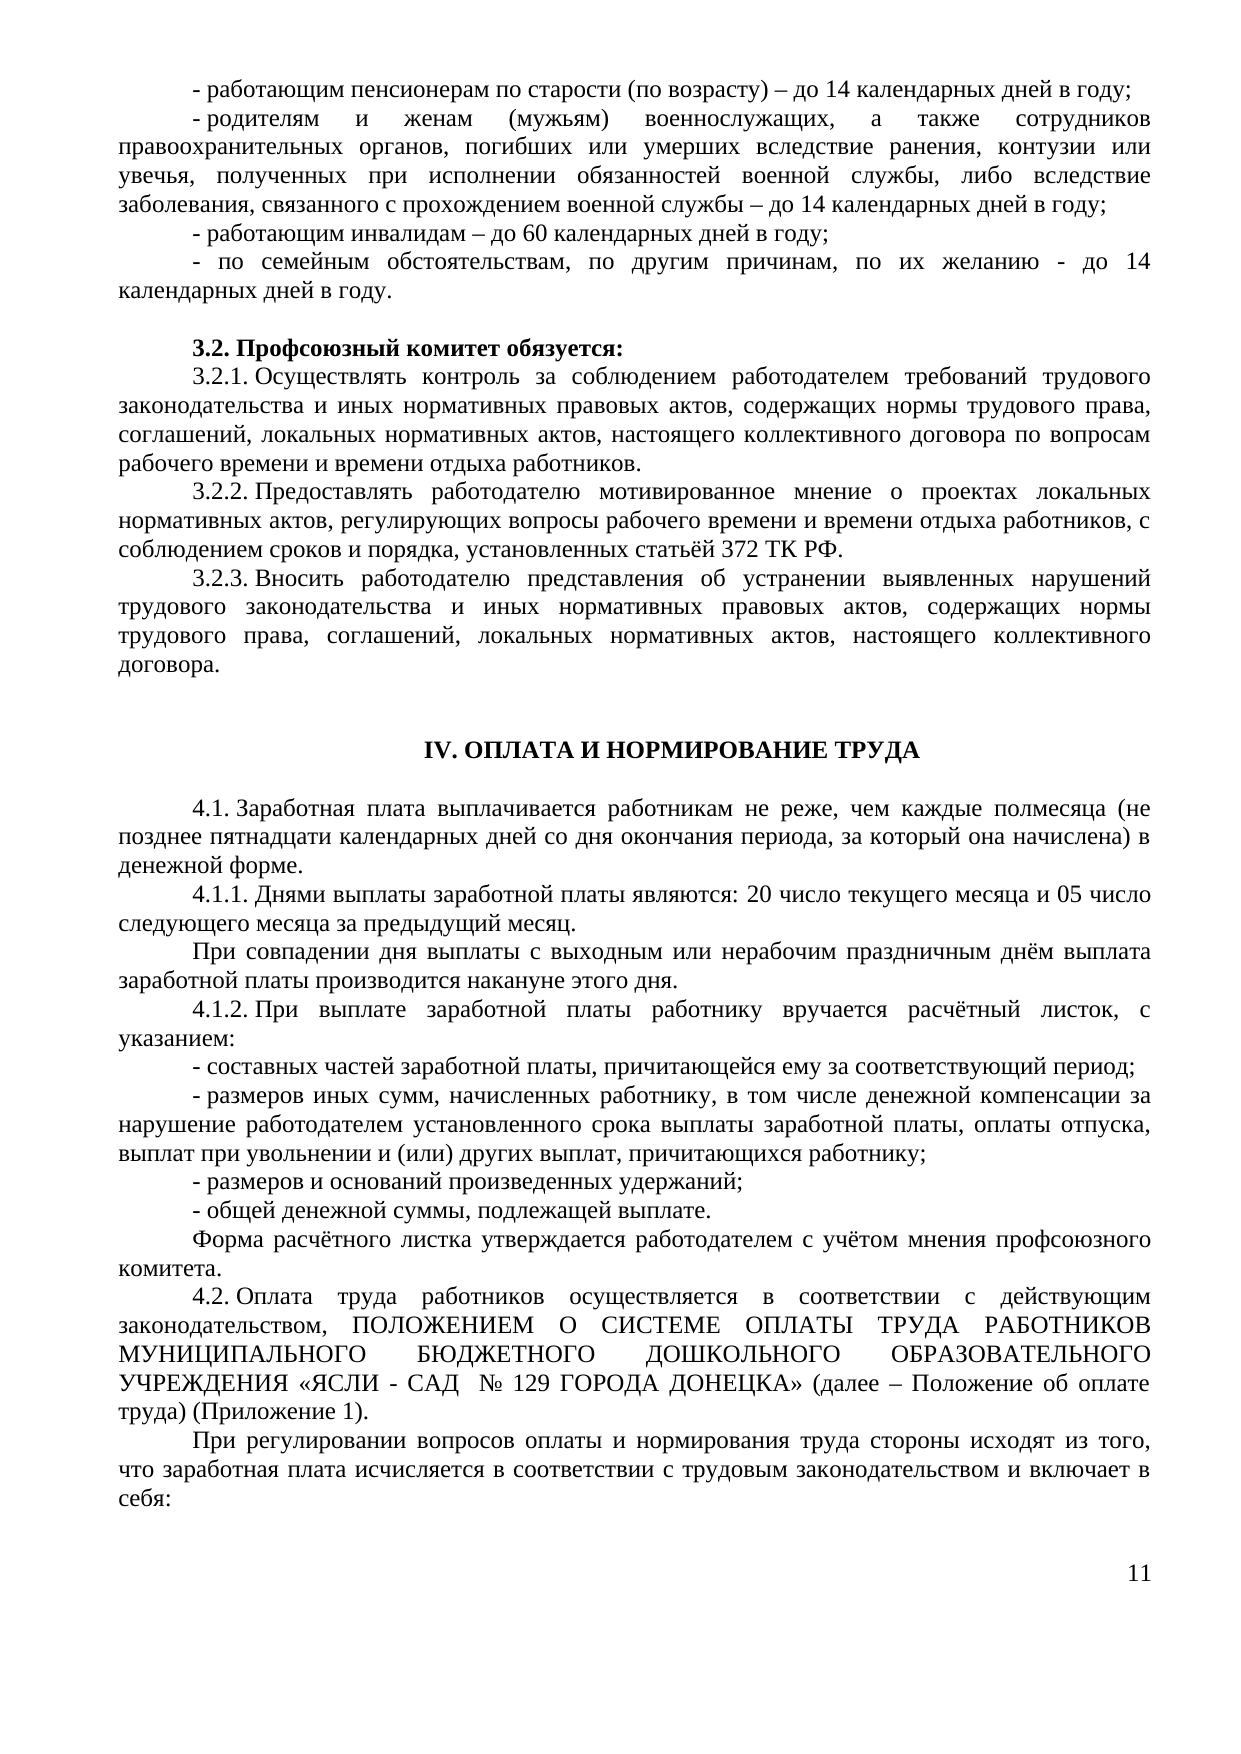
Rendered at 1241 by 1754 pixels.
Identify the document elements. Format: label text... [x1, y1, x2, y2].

text 3.2.3. Вносить работодателю представления об устранении выявленных нарушений трудового законодательства и иных нормативных правовых актов, содержащих нормы трудового права, соглашений, локальных нормативных актов, настоящего коллективного договора. [118, 563, 1152, 678]
text При совпадении дня выплаты с выходным или нерабочим праздничным днём выплата заработной платы производится накануне этого дня. [118, 936, 1152, 994]
text - работающим пенсионерам по старости (по возрасту) – до 14 календарных дней в году; [118, 74, 1152, 103]
text - по семейным обстоятельствам, по другим причинам, по их желанию - до 14 календарных дней в году. [118, 246, 1152, 304]
text - родителям и женам (мужьям) военнослужащих, а также сотрудников правоохранительных органов, погибших или умерших вследствие ранения, контузии или увечья, полученных при исполнении обязанностей военной службы, либо вследствие заболевания, связанного с прохождением военной службы – до 14 календарных дней в году; [118, 103, 1152, 218]
text 4.1.2. При выплате заработной платы работнику вручается расчётный листок, с указанием: [118, 994, 1152, 1051]
text Форма расчётного листка утверждается работодателем с учётом мнения профсоюзного комитета. [118, 1224, 1152, 1281]
text При регулировании вопросов оплаты и нормирования труда стороны исходят из того, что заработная плата исчисляется в соответствии с трудовым законодательством и включает в себя: [118, 1425, 1152, 1511]
text IV. Оплата и нормирование труда [118, 735, 1152, 764]
text 4.1.1. Днями выплаты заработной платы являются: 20 число текущего месяца и 05 число следующего месяца за предыдущий месяц. [118, 879, 1152, 936]
text 3.2.2. Предоставлять работодателю мотивированное мнение о проектах локальных нормативных актов, регулирующих вопросы рабочего времени и времени отдыха работников, с соблюдением сроков и порядка, установленных статьёй 372 ТК РФ. [118, 476, 1152, 563]
text - размеров и оснований произведенных удержаний; [118, 1166, 1152, 1195]
text 3.2.1. Осуществлять контроль за соблюдением работодателем требований трудового законодательства и иных нормативных правовых актов, содержащих нормы трудового права, соглашений, локальных нормативных актов, настоящего коллективного договора по вопросам рабочего времени и времени отдыха работников. [118, 361, 1152, 476]
text - работающим инвалидам – до 60 календарных дней в году; [118, 218, 1152, 246]
text - составных частей заработной платы, причитающейся ему за соответствующий период; [118, 1051, 1152, 1080]
text - общей денежной суммы, подлежащей выплате. [118, 1195, 1152, 1224]
text 4.2. Оплата труда работников осуществляется в соответствии с действующим законодательством, ПОЛОЖЕНИЕМ О СИСТЕМЕ ОПЛАТЫ ТРУДА РАБОТНИКОВ МУНИЦИПАЛЬНОГО БЮДЖЕТНОГО ДОШКОЛЬНОГО ОБРАЗОВАТЕЛЬНОГО УЧРЕЖДЕНИЯ «ЯСЛИ - САД № 129 ГОРОДА ДОНЕЦКА» (далее – Положение об оплате труда) (Приложение 1). [118, 1281, 1152, 1425]
text - размеров иных сумм, начисленных работнику, в том числе денежной компенсации за нарушение работодателем установленного срока выплаты заработной платы, оплаты отпуска, выплат при увольнении и (или) других выплат, причитающихся работнику; [118, 1080, 1152, 1166]
text 4.1. Заработная плата выплачивается работникам не реже, чем каждые полмесяца (не позднее пятнадцати календарных дней со дня окончания периода, за который она начислена) в денежной форме. [118, 793, 1152, 879]
text 3.2. Профсоюзный комитет обязуется: [118, 333, 1152, 361]
